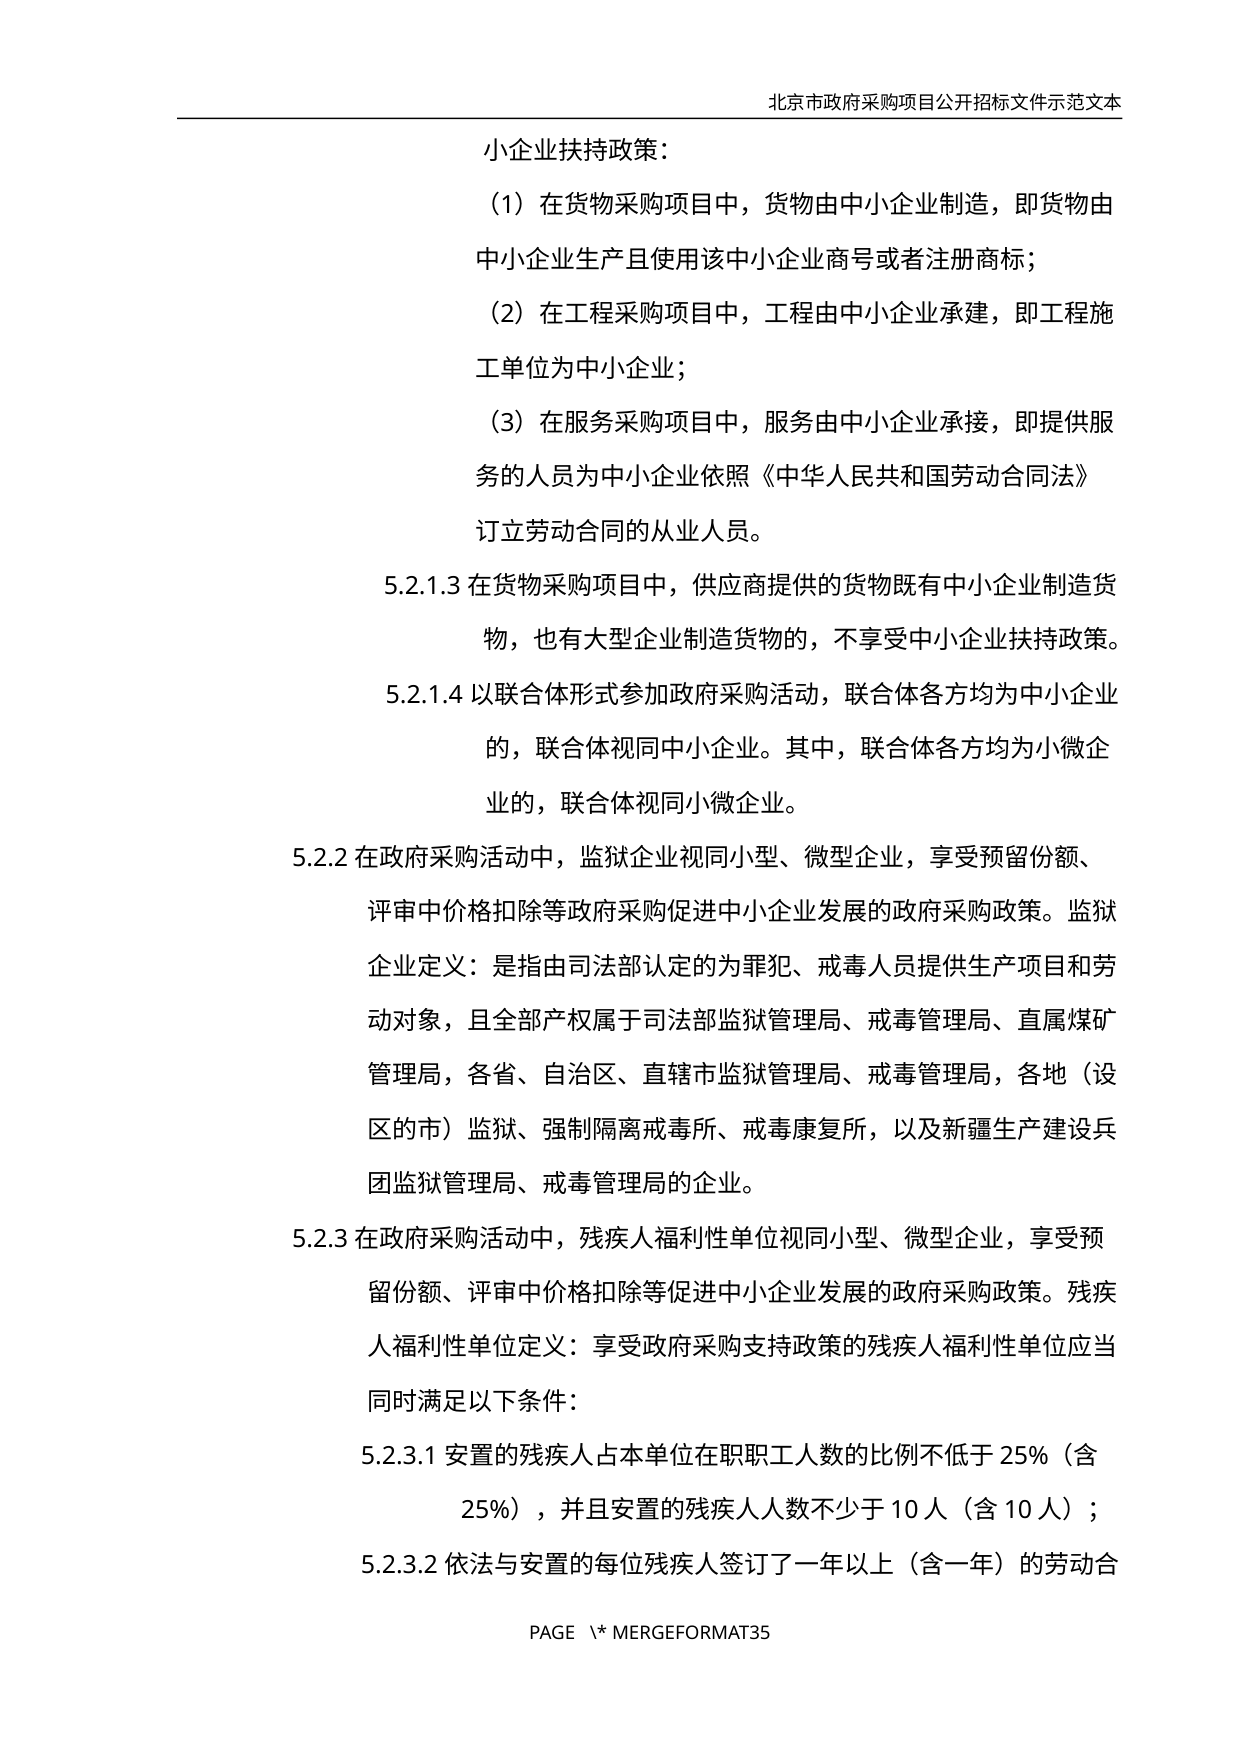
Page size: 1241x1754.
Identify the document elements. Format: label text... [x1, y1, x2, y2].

text 5.2.1.4 以联合体形式参加政府采购活动，联合体各方均为中小企业的，联合体视同中小企业。其中，联合体各方均为小微企业的，联合体视同小微企业。 [385, 674, 1122, 819]
text 5.2.3 在政府采购活动中，残疾人福利性单位视同小型、微型企业，享受预留份额、评审中价格扣除等促进中小企业发展的政府采购政策。残疾人福利性单位定义：享受政府采购支持政策的残疾人福利性单位应当同时满足以下条件： [292, 1218, 1122, 1417]
text （2）在工程采购项目中，工程由中小企业承建，即工程施工单位为中小企业； [475, 294, 1122, 384]
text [383, 131, 1122, 167]
text 5.2.3.1 安置的残疾人占本单位在职职工人数的比例不低于25%（含25%），并且安置的残疾人人数不少于10人（含10人）； [361, 1436, 1122, 1526]
text 5.2.1.3 在货物采购项目中，供应商提供的货物既有中小企业制造货物，也有大型企业制造货物的，不享受中小企业扶持政策。 [383, 566, 1122, 656]
text （3）在服务采购项目中，服务由中小企业承接，即提供服务的人员为中小企业依照《中华人民共和国劳动合同法》订立劳动合同的从业人员。 [475, 402, 1122, 547]
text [361, 1544, 1122, 1581]
text 5.2.2 在政府采购活动中，监狱企业视同小型、微型企业，享受预留份额、评审中价格扣除等政府采购促进中小企业发展的政府采购政策。监狱企业定义：是指由司法部认定的为罪犯、戒毒人员提供生产项目和劳动对象，且全部产权属于司法部监狱管理局、戒毒管理局、直属煤矿管理局，各省、自治区、直辖市监狱管理局、戒毒管理局，各地（设区的市）监狱、强制隔离戒毒所、戒毒康复所，以及新疆生产建设兵团监狱管理局、戒毒管理局的企业。 [292, 837, 1122, 1200]
text （1）在货物采购项目中，货物由中小企业制造，即货物由中小企业生产且使用该中小企业商号或者注册商标； [475, 185, 1122, 276]
